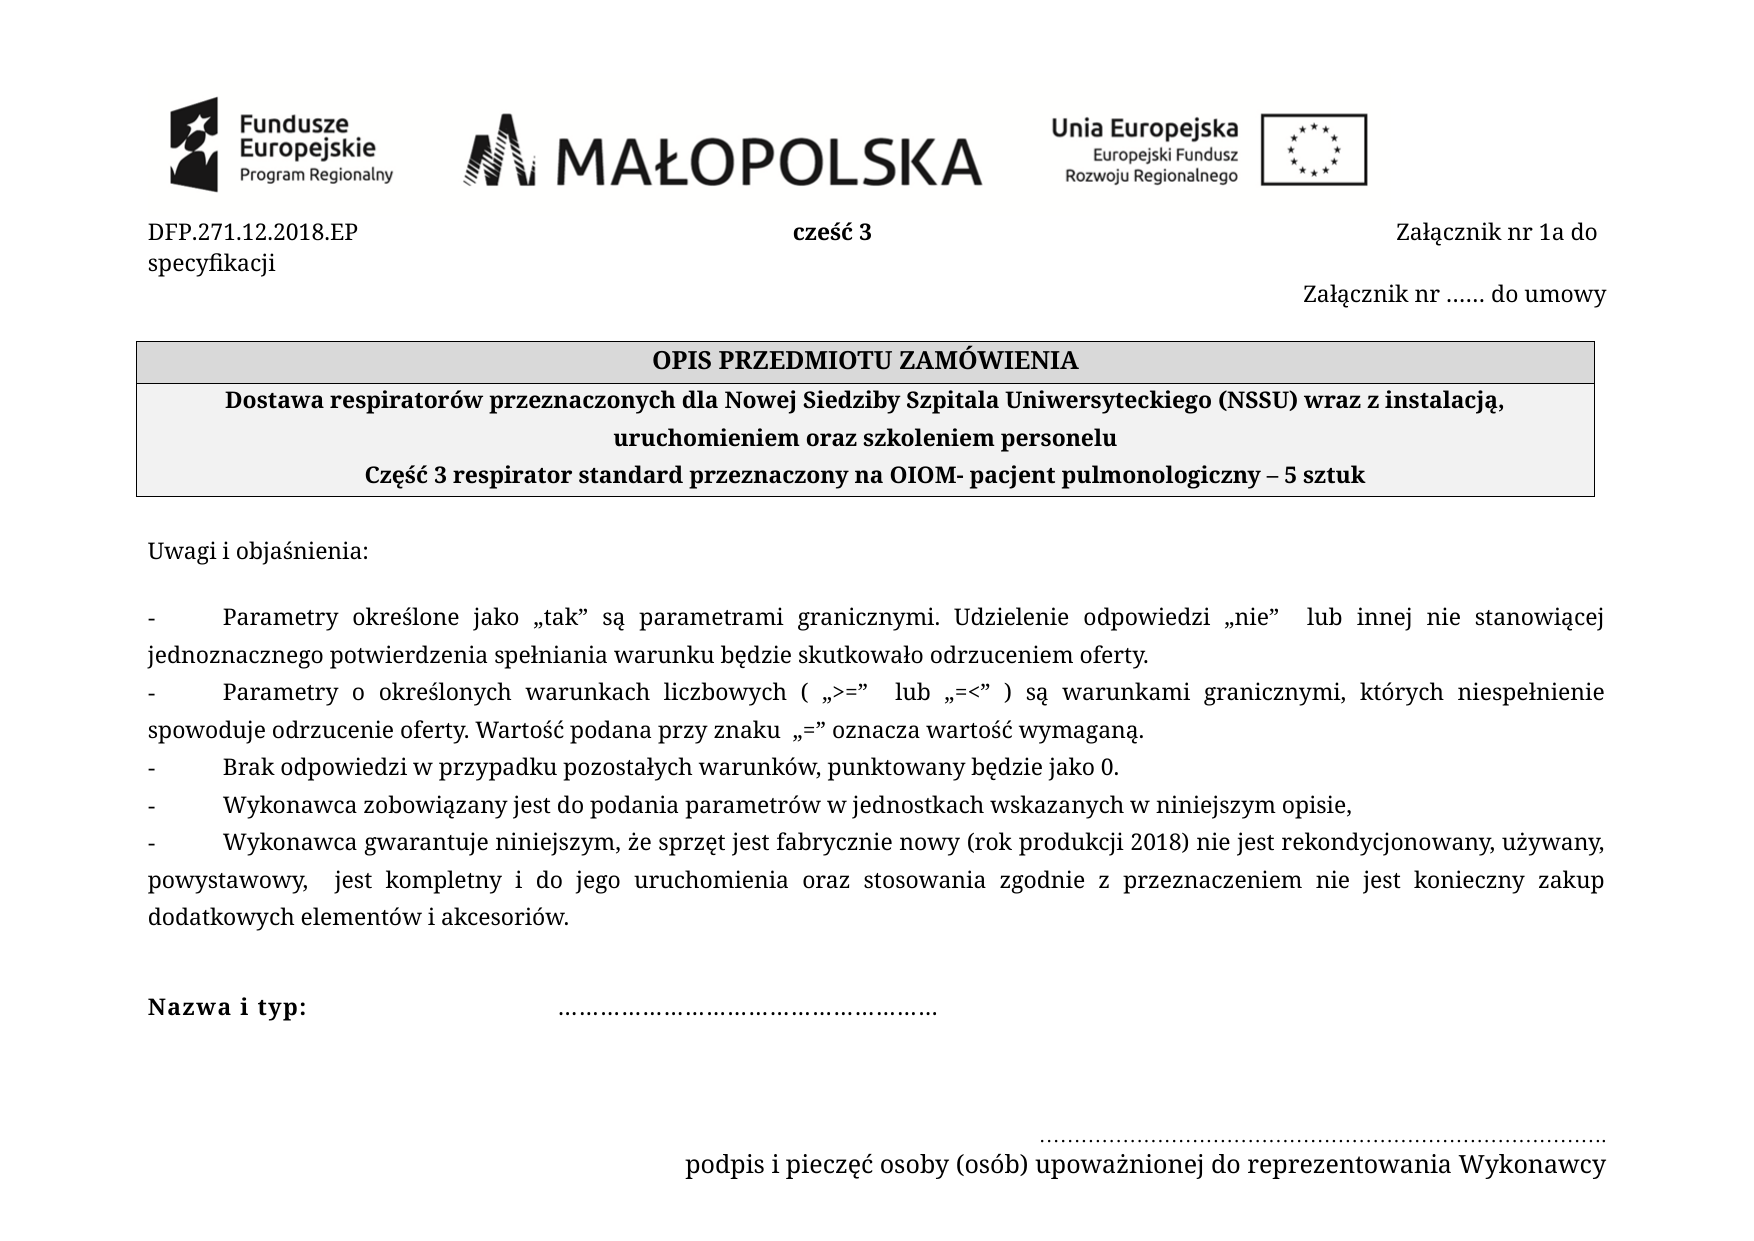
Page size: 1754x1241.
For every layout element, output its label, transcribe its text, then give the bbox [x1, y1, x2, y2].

list Brak odpowiedzi w przypadku pozostałych warunków, punktowany będzie jako 0. [148, 751, 1606, 782]
picture [147, 73, 1391, 216]
table_cell Dostawa respiratorów przeznaczonych dla Nowej Siedziby Szpitala Uniwersyteckiego (NSSU) wraz z instalacją, uruchomieniem oraz szkoleniem personelu Część 3 respirator standard przeznaczony na OIOM- pacjent pulmonologiczny – 5 sztuk [137, 384, 1594, 496]
table_header OPIS PRZEDMIOTU ZAMÓWIENIA [137, 342, 1594, 383]
list Wykonawca gwarantuje niniejszym, że sprzęt jest fabrycznie nowy (rok produkcji 2018) nie jest rekondycjonowany, używany, powystawowy, jest kompletny i do jego uruchomienia oraz stosowania zgodnie z przeznaczeniem nie jest konieczny zakup dodatkowych elementów i akcesoriów. [148, 826, 1606, 932]
list Parametry określone jako „tak” są parametrami granicznymi. Udzielenie odpowiedzi „nie” lub innej nie stanowiącej jednoznacznego potwierdzenia spełniania warunku będzie skutkowało odrzuceniem oferty. [148, 601, 1606, 670]
table_header Nazwa i typ: [136, 968, 546, 1046]
list Wykonawca zobowiązany jest do podania parametrów w jednostkach wskazanych w niniejszym opisie, [148, 789, 1606, 820]
list Parametry o określonych warunkach liczbowych ( „>=” lub „=<” ) są warunkami granicznymi, których niespełnienie spowoduje odrzucenie oferty. Wartość podana przy znaku „=” oznacza wartość wymaganą. [148, 676, 1606, 745]
text Uwagi i objaśnienia: [148, 534, 1606, 566]
table_header ……………………………………………… [546, 968, 1535, 1046]
